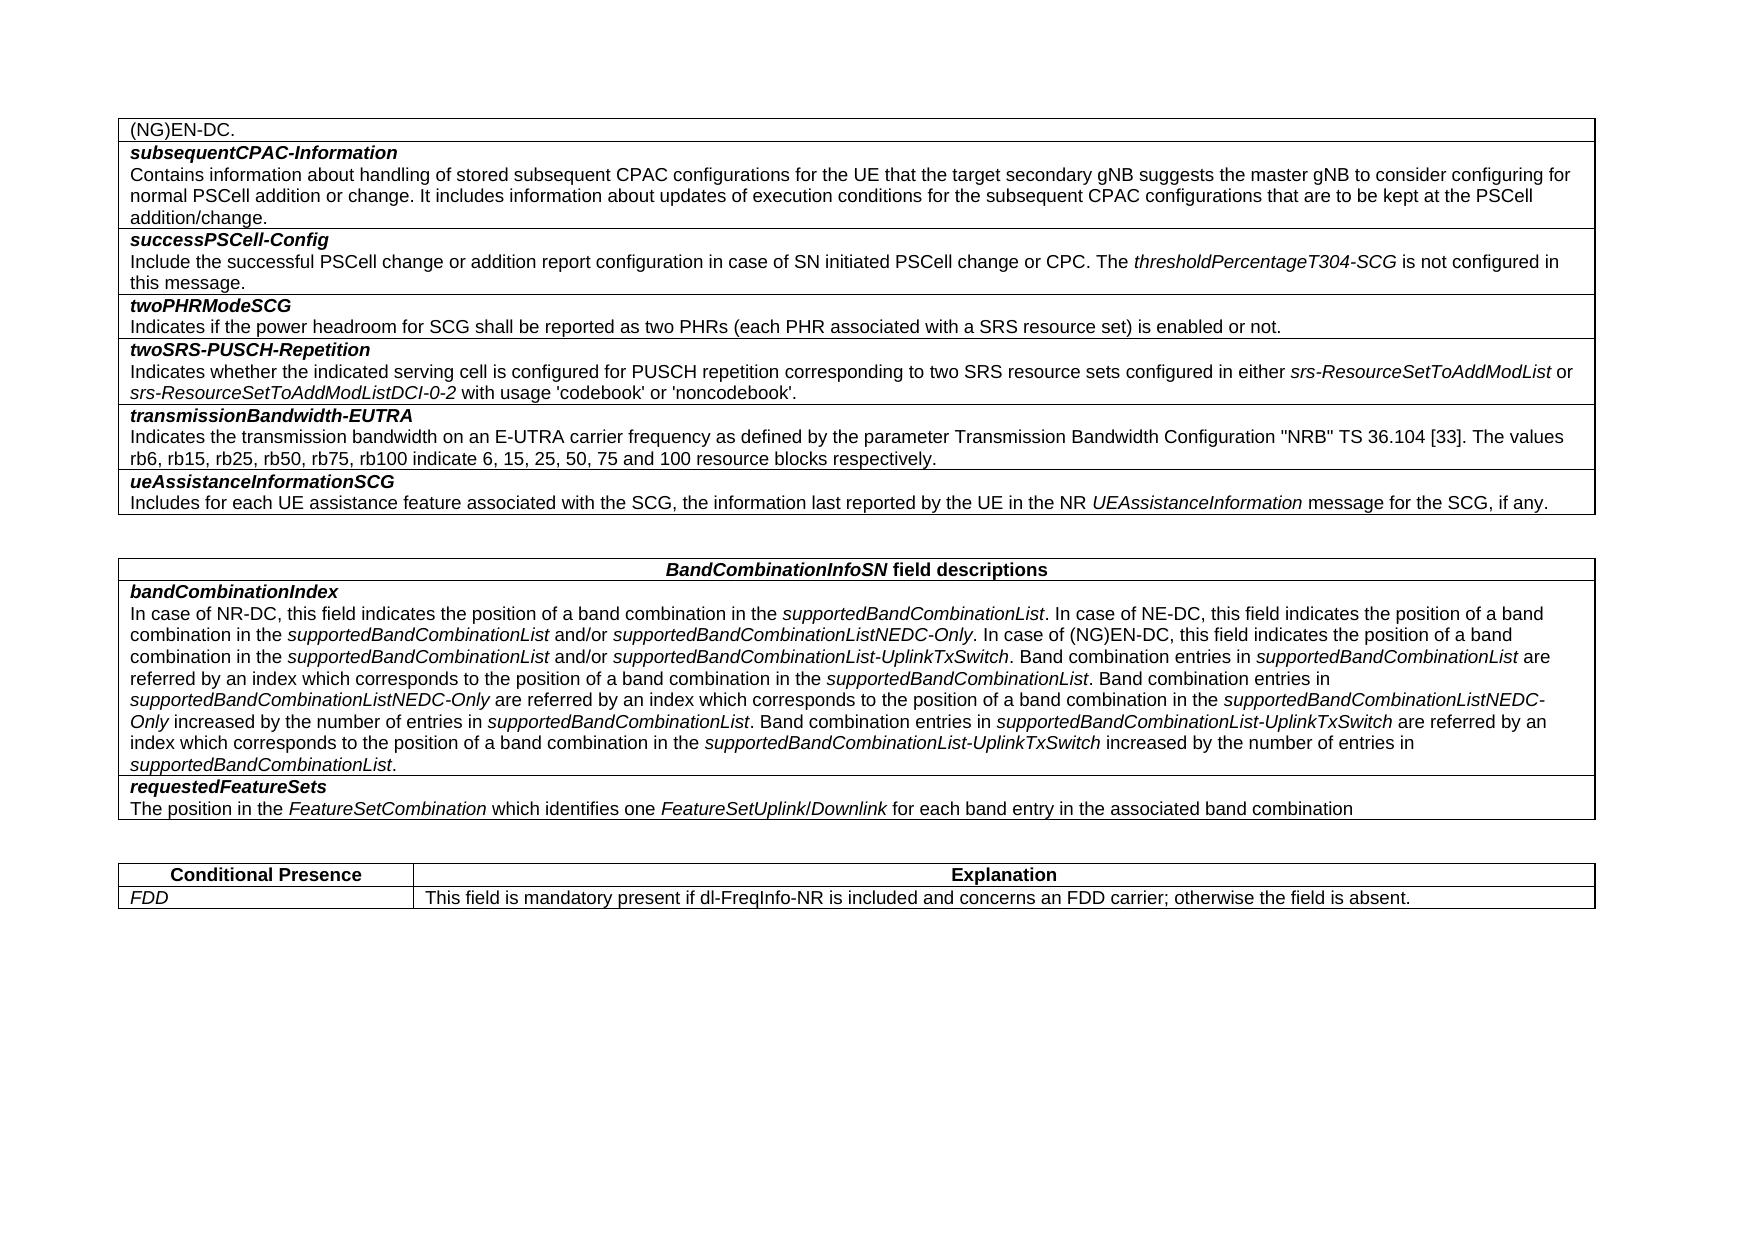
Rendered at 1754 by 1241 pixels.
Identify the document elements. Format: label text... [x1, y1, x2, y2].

table_cell successPSCell-Config Include the successful PSCell change or addition report configuration in case of SN initiated PSCell change or CPC. The thresholdPercentageT304-SCG is not configured in this message. [119, 229, 1594, 294]
table_cell bandCombinationIndex In case of NR-DC, this field indicates the position of a band combination in the supportedBandCombinationList. In case of NE-DC, this field indicates the position of a band combination in the supportedBandCombinationList and/or supportedBandCombinationListNEDC-Only. In case of (NG)EN-DC, this field indicates the position of a band combination in the supportedBandCombinationList and/or supportedBandCombinationList-UplinkTxSwitch. Band combination entries in supportedBandCombinationList are referred by an index which corresponds to the position of a band combination in the supportedBandCombinationList. Band combination entries in supportedBandCombinationListNEDC-Only are referred by an index which corresponds to the position of a band combination in the supportedBandCombinationListNEDC-Only increased by the number of entries in supportedBandCombinationList. Band combination entries in supportedBandCombinationList-UplinkTxSwitch are referred by an index which corresponds to the position of a band combination in the supportedBandCombinationList-UplinkTxSwitch increased by the number of entries in supportedBandCombinationList. [119, 581, 1594, 775]
table_header Explanation [414, 864, 1594, 886]
table_header Conditional Presence [119, 864, 413, 886]
table_header BandCombinationInfoSN field descriptions [119, 559, 1594, 580]
table_cell twoSRS-PUSCH-Repetition Indicates whether the indicated serving cell is configured for PUSCH repetition corresponding to two SRS resource sets configured in either srs-ResourceSetToAddModList or srs-ResourceSetToAddModListDCI-0-2 with usage 'codebook' or 'noncodebook'. [119, 339, 1594, 404]
table_cell FDD [119, 887, 413, 908]
table_cell subsequentCPAC-Information Contains information about handling of stored subsequent CPAC configurations for the UE that the target secondary gNB suggests the master gNB to consider configuring for normal PSCell addition or change. It includes information about updates of execution conditions for the subsequent CPAC configurations that are to be kept at the PSCell addition/change. [119, 142, 1594, 228]
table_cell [119, 119, 1594, 141]
table_cell twoPHRModeSCG Indicates if the power headroom for SCG shall be reported as two PHRs (each PHR associated with a SRS resource set) is enabled or not. [119, 295, 1594, 338]
table_cell requestedFeatureSets The position in the FeatureSetCombination which identifies one FeatureSetUplink/Downlink for each band entry in the associated band combination [119, 776, 1594, 819]
table_cell transmissionBandwidth-EUTRA Indicates the transmission bandwidth on an E-UTRA carrier frequency as defined by the parameter Transmission Bandwidth Configuration "NRB" TS 36.104 [33]. The values rb6, rb15, rb25, rb50, rb75, rb100 indicate 6, 15, 25, 50, 75 and 100 resource blocks respectively. [119, 405, 1594, 469]
table_cell ueAssistanceInformationSCG Includes for each UE assistance feature associated with the SCG, the information last reported by the UE in the NR UEAssistanceInformation message for the SCG, if any. [119, 470, 1594, 513]
table_cell This field is mandatory present if dl-FreqInfo-NR is included and concerns an FDD carrier; otherwise the field is absent. [414, 887, 1594, 908]
